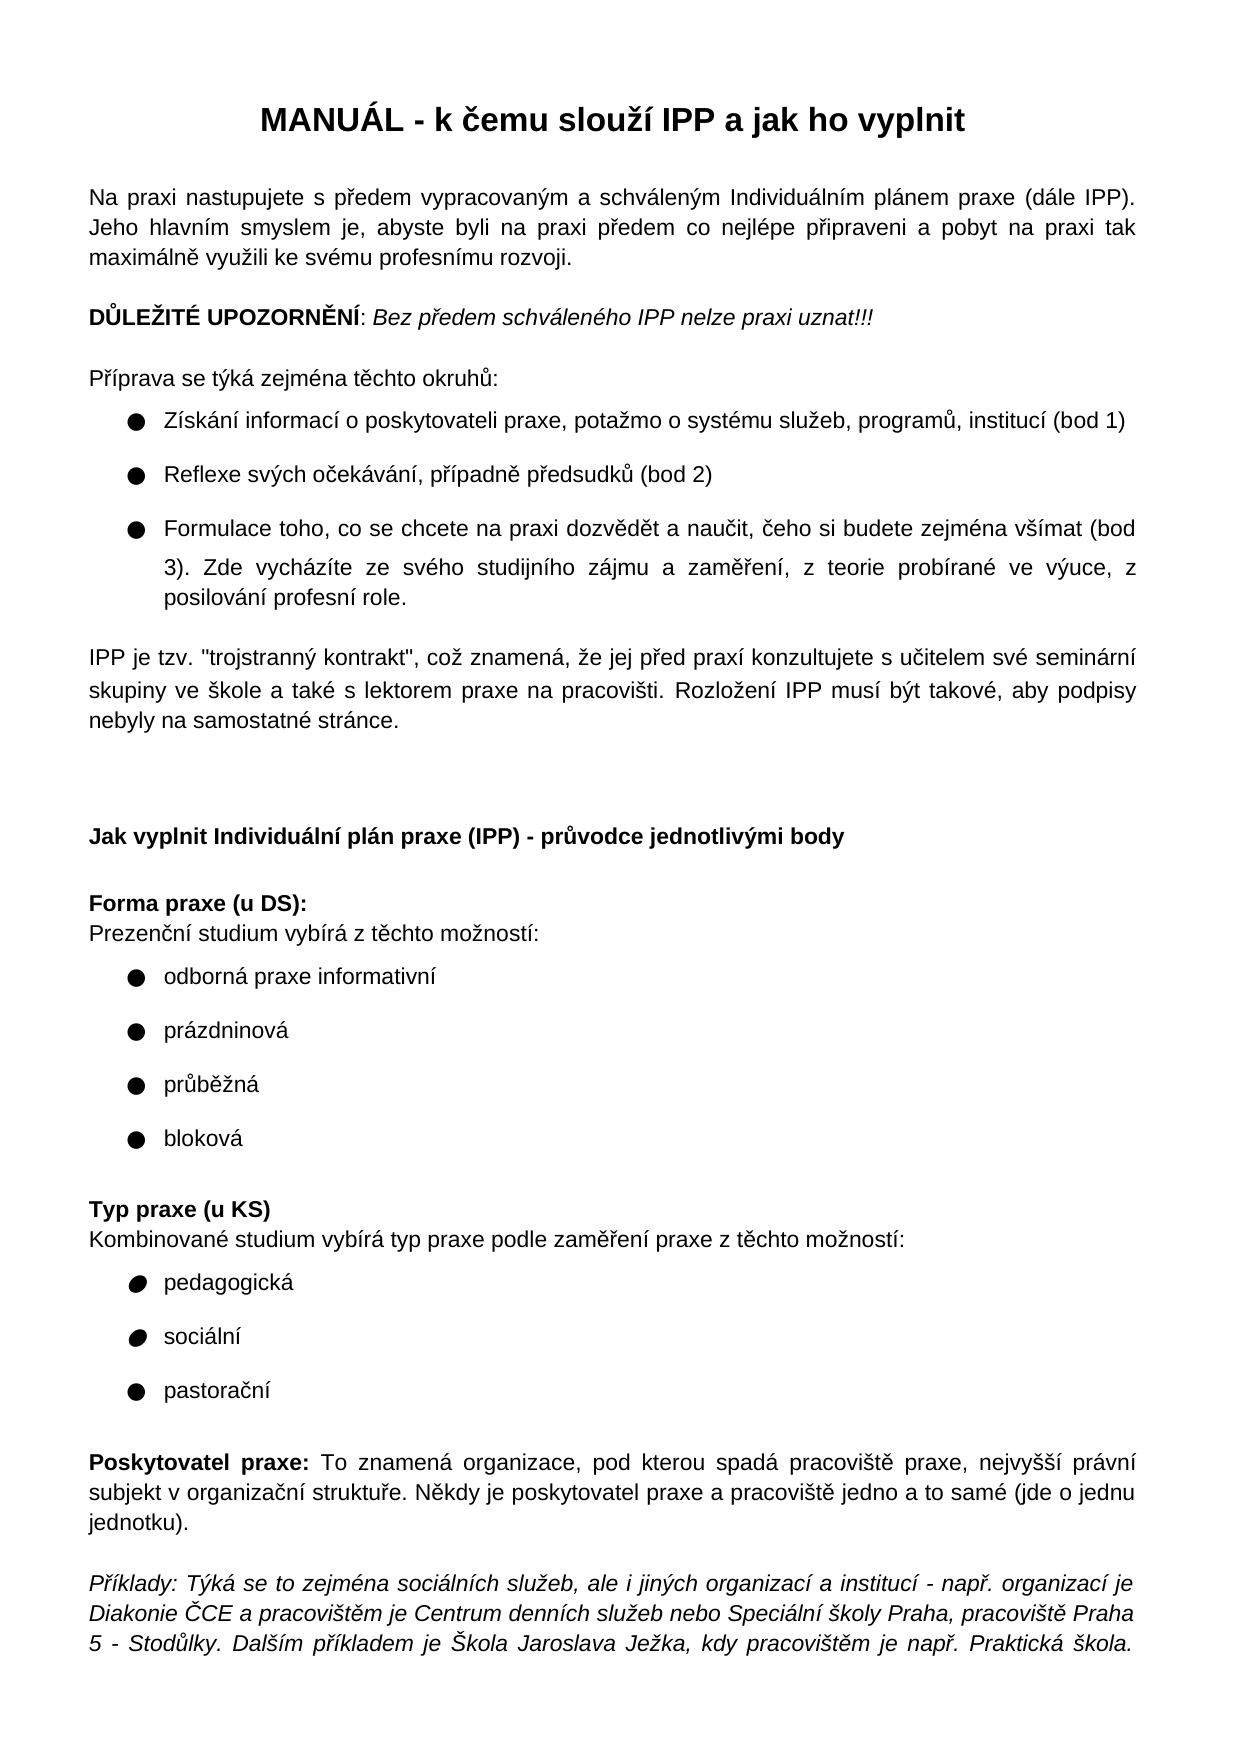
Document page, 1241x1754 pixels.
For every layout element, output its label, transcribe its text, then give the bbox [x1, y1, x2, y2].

text Kombinované studium vybírá typ praxe podle zaměření praxe z těchto možností: [88, 1226, 1137, 1253]
text DŮLEŽITÉ UPOZORNĚNÍ: Bez předem schváleného IPP nelze praxi uznat!!! [88, 304, 1137, 331]
list Formulace toho, co se chcete na praxi dozvědět a naučit, čeho si budete zejména všímat (bod 3). Zde vycházíte ze svého studijního zájmu a zaměření, z teorie probírané ve výuce, z posilování profesní role. [126, 503, 1137, 610]
text Typ praxe (u KS) [88, 1196, 1137, 1223]
list Získání informací o poskytovateli praxe, potažmo o systému služeb, programů, institucí (bod 1) [126, 395, 1137, 442]
text Na praxi nastupujete s předem vypracovaným a schváleným Individuálním plánem praxe (dále IPP). Jeho hlavním smyslem je, abyste byli na praxi předem co nejlépe připraveni a pobyt na praxi tak maximálně využili ke svému profesnímu rozvoji. [88, 183, 1137, 270]
text Příprava se týká zejména těchto okruhů: [88, 365, 1137, 391]
text Prezenční studium vybírá z těchto možností: [88, 920, 1137, 946]
list prázdninová [126, 1004, 1137, 1051]
list průběžná [126, 1058, 1137, 1105]
text IPP je tzv. "trojstranný kontrakt", což znamená, že jej před praxí konzultujete s učitelem své seminární skupiny ve škole a také s lektorem praxe na pracovišti. Rozložení IPP musí být takové, aby podpisy nebyly na samostatné stránce. [88, 644, 1137, 734]
text Forma praxe (u DS): [88, 890, 1137, 916]
list odborná praxe informativní [126, 950, 1137, 997]
list pedagogická [126, 1257, 1137, 1304]
list Reflexe svých očekávání, případně předsudků (bod 2) [126, 449, 1137, 496]
subtitle MANUÁL - k čemu slouží IPP a jak ho vyplnit [88, 100, 1137, 138]
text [88, 1569, 1137, 1656]
subtitle Jak vyplnit Individuální plán praxe (IPP) - průvodce jednotlivými body [88, 823, 1137, 849]
list sociální [126, 1311, 1137, 1358]
list pastorační [126, 1364, 1137, 1412]
text Poskytovatel praxe: To znamená organizace, pod kterou spadá pracoviště praxe, nejvyšší právní subjekt v organizační struktuře. Někdy je poskytovatel praxe a pracoviště jedno a to samé (jde o jednu jednotku). [88, 1449, 1137, 1536]
list bloková [126, 1112, 1137, 1159]
